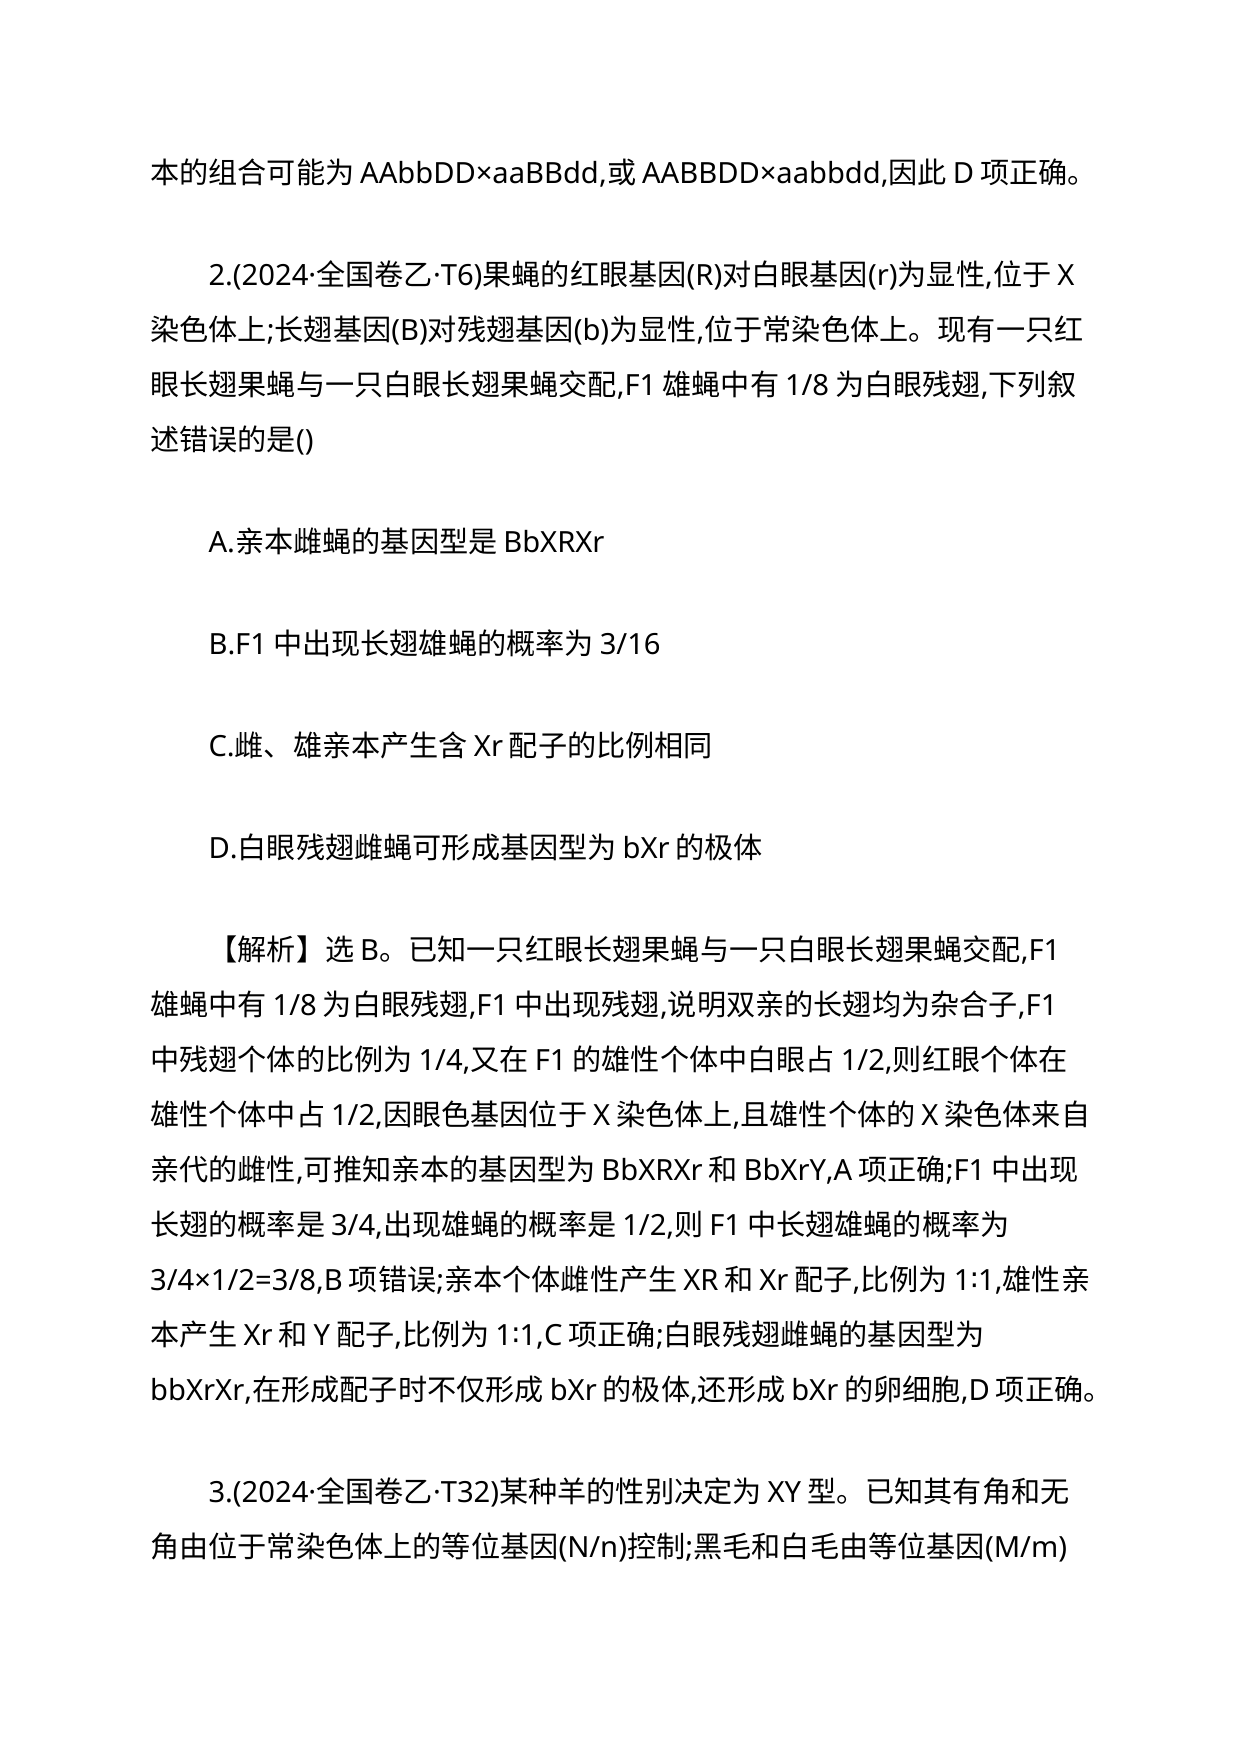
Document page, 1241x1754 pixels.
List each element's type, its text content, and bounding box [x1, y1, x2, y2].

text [150, 1469, 1090, 1566]
text 2.(2024·全国卷乙·T6)果蝇的红眼基因(R)对白眼基因(r)为显性,位于X染色体上;长翅基因(B)对残翅基因(b)为显性,位于常染色体上。现有一只红眼长翅果蝇与一只白眼长翅果蝇交配,F1雄蝇中有1/8为白眼残翅,下列叙述错误的是() [150, 252, 1090, 459]
text B.F1中出现长翅雄蝇的概率为3/16 [150, 621, 1090, 663]
text A.亲本雌蝇的基因型是BbXRXr [150, 519, 1090, 561]
text 【解析】选B。已知一只红眼长翅果蝇与一只白眼长翅果蝇交配,F1雄蝇中有1/8为白眼残翅,F1中出现残翅,说明双亲的长翅均为杂合子,F1中残翅个体的比例为1/4,又在F1的雄性个体中白眼占1/2,则红眼个体在雄性个体中占1/2,因眼色基因位于X染色体上,且雄性个体的X染色体来自亲代的雌性,可推知亲本的基因型为BbXRXr和BbXrY,A项正确;F1中出现长翅的概率是3/4,出现雄蝇的概率是1/2,则F1中长翅雄蝇的概率为3/4×1/2=3/8,B项错误;亲本个体雌性产生XR和Xr配子,比例为1∶1,雄性亲本产生Xr和Y配子,比例为1∶1,C项正确;白眼残翅雌蝇的基因型为bbXrXr,在形成配子时不仅形成bXr的极体,还形成bXr的卵细胞,D项正确。 [150, 927, 1090, 1409]
text D.白眼残翅雌蝇可形成基因型为bXr的极体 [150, 825, 1090, 867]
text C.雌、雄亲本产生含Xr配子的比例相同 [150, 723, 1090, 765]
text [150, 150, 1090, 192]
